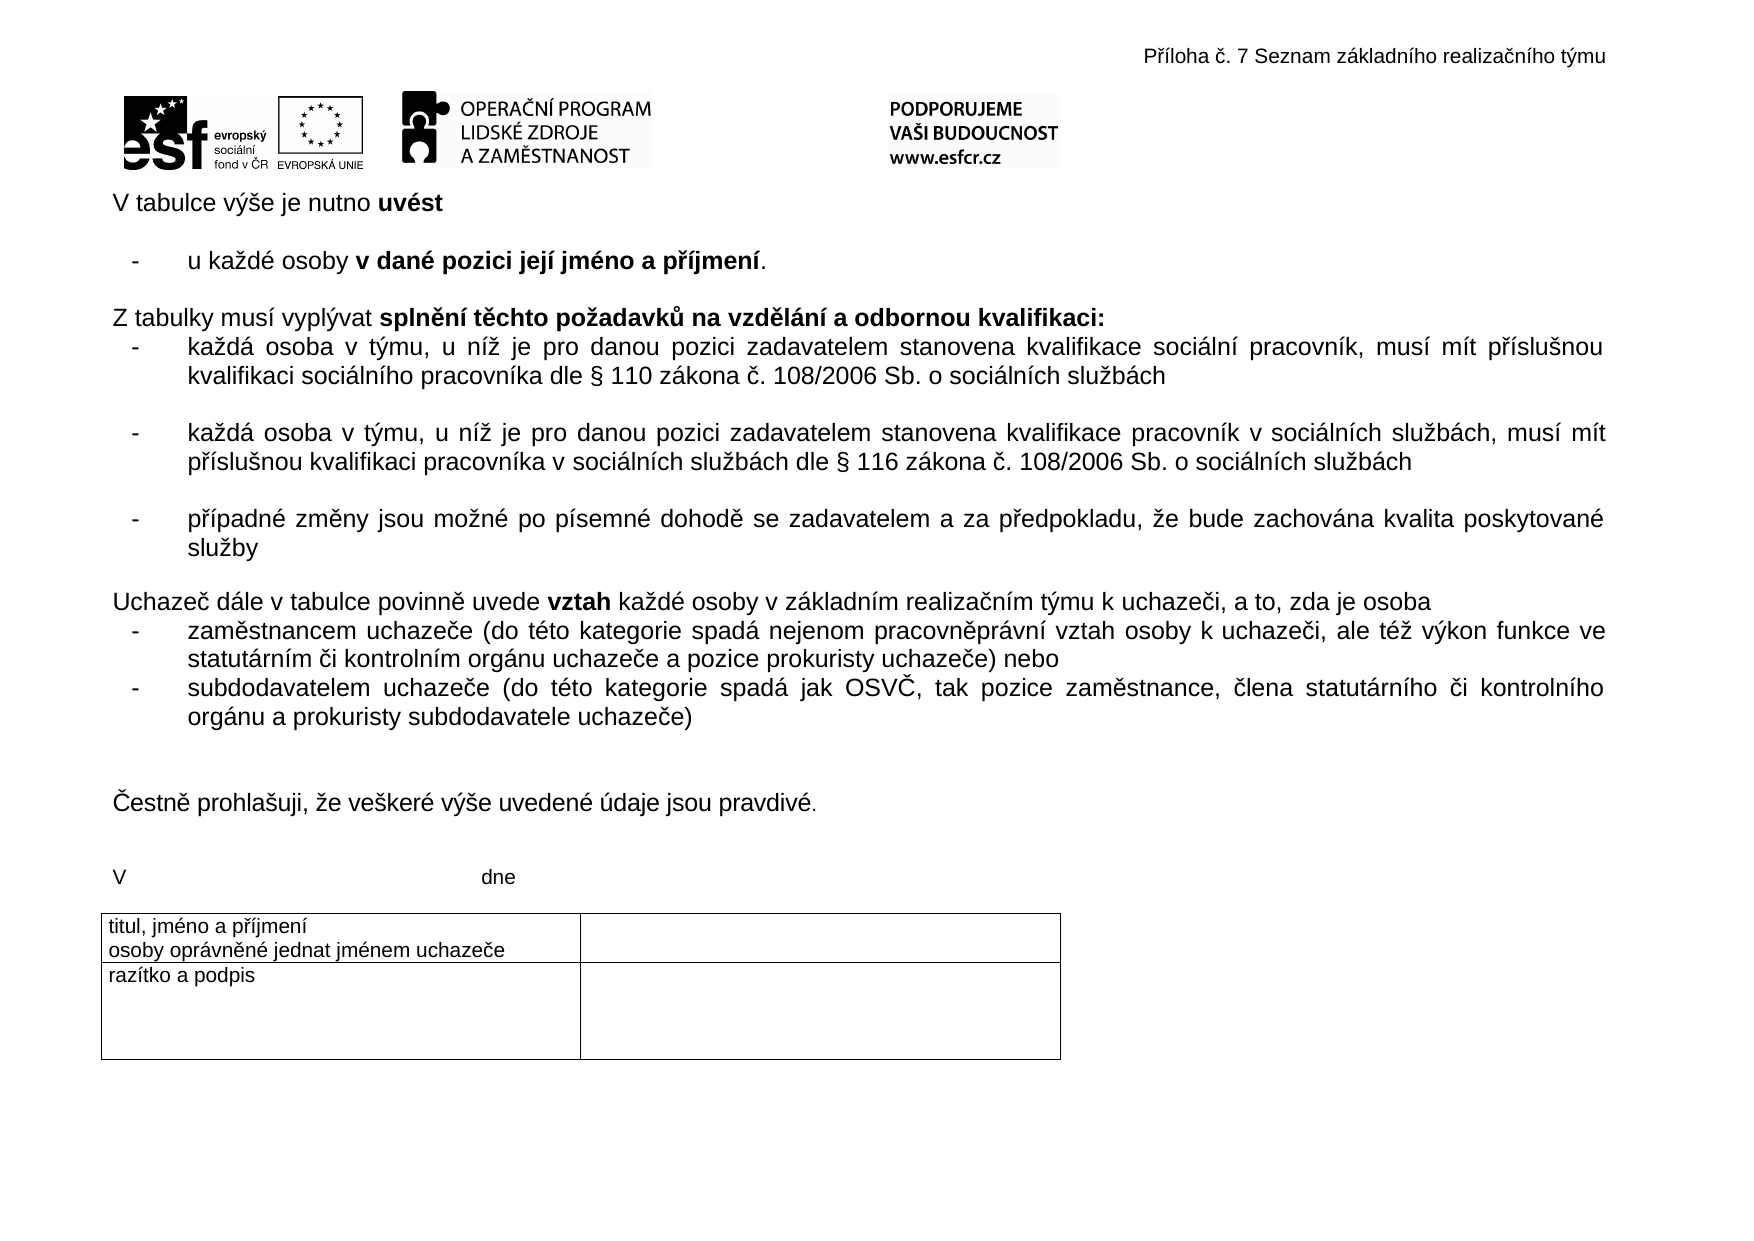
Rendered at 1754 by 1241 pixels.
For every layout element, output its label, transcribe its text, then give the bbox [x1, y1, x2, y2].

list subdodavatelem uchazeče (do této kategorie spadá jak OSVČ, tak pozice zaměstnance, člena statutárního či kontrolního orgánu a prokuristy subdodavatele uchazeče) [131, 673, 1606, 731]
text V tabulce výše je nutno uvést [112, 188, 1606, 217]
text Z tabulky musí vyplývat splnění těchto požadavků na vzdělání a odbornou kvalifikaci: [112, 303, 1606, 332]
text V dne [112, 865, 1606, 889]
list každá osoba v týmu, u níž je pro danou pozici zadavatelem stanovena kvalifikace sociální pracovník, musí mít příslušnou kvalifikaci sociálního pracovníka dle § 110 zákona č. 108/2006 Sb. o sociálních službách [131, 332, 1606, 389]
text Čestně prohlašuji, že veškeré výše uvedené údaje jsou pravdivé. [112, 788, 1606, 817]
picture [124, 96, 366, 174]
list zaměstnancem uchazeče (do této kategorie spadá nejenom pracovněprávní vztah osoby k uchazeči, ale též výkon funkce ve statutárním či kontrolním orgánu uchazeče a pozice prokuristy uchazeče) nebo [131, 616, 1606, 673]
table_cell razítko a podpis [102, 963, 580, 1059]
text Uchazeč dále v tabulce povinně uvede vztah každé osoby v základním realizačním týmu k uchazeči, a to, zda je osoba [112, 587, 1606, 616]
picture [399, 91, 652, 168]
table_header titul, jméno a příjmení osoby oprávněné jednat jménem uchazeče [102, 914, 580, 962]
list u každé osoby v dané pozici její jméno a příjmení. [131, 246, 1606, 274]
picture [887, 91, 1058, 169]
list případné změny jsou možné po písemné dohodě se zadavatelem a za předpokladu, že bude zachována kvalita poskytované služby [131, 504, 1606, 562]
table_header [581, 914, 1060, 962]
table_cell [581, 963, 1060, 1059]
list každá osoba v týmu, u níž je pro danou pozici zadavatelem stanovena kvalifikace pracovník v sociálních službách, musí mít příslušnou kvalifikaci pracovníka v sociálních službách dle § 116 zákona č. 108/2006 Sb. o sociálních službách [131, 418, 1606, 476]
